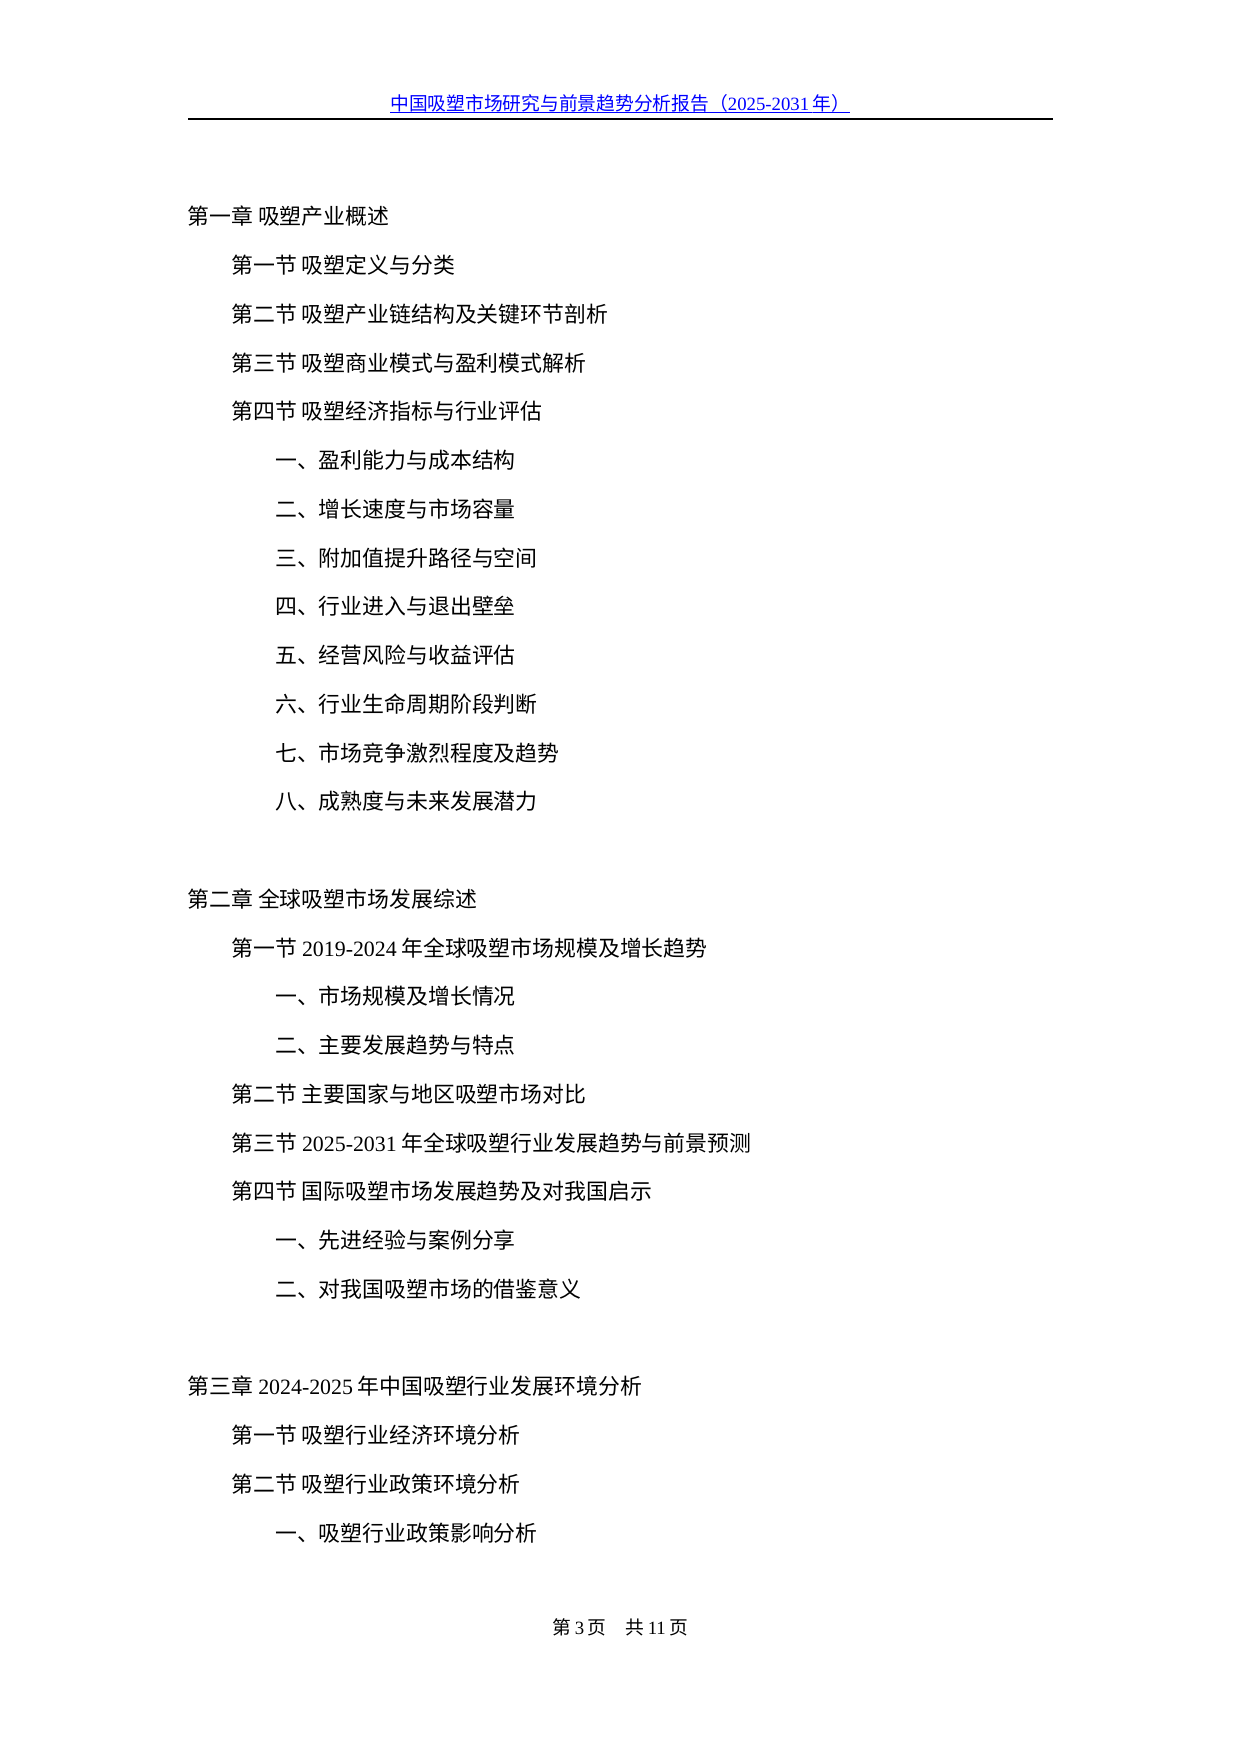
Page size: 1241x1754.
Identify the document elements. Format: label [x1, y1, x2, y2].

text [187, 150, 1053, 1548]
